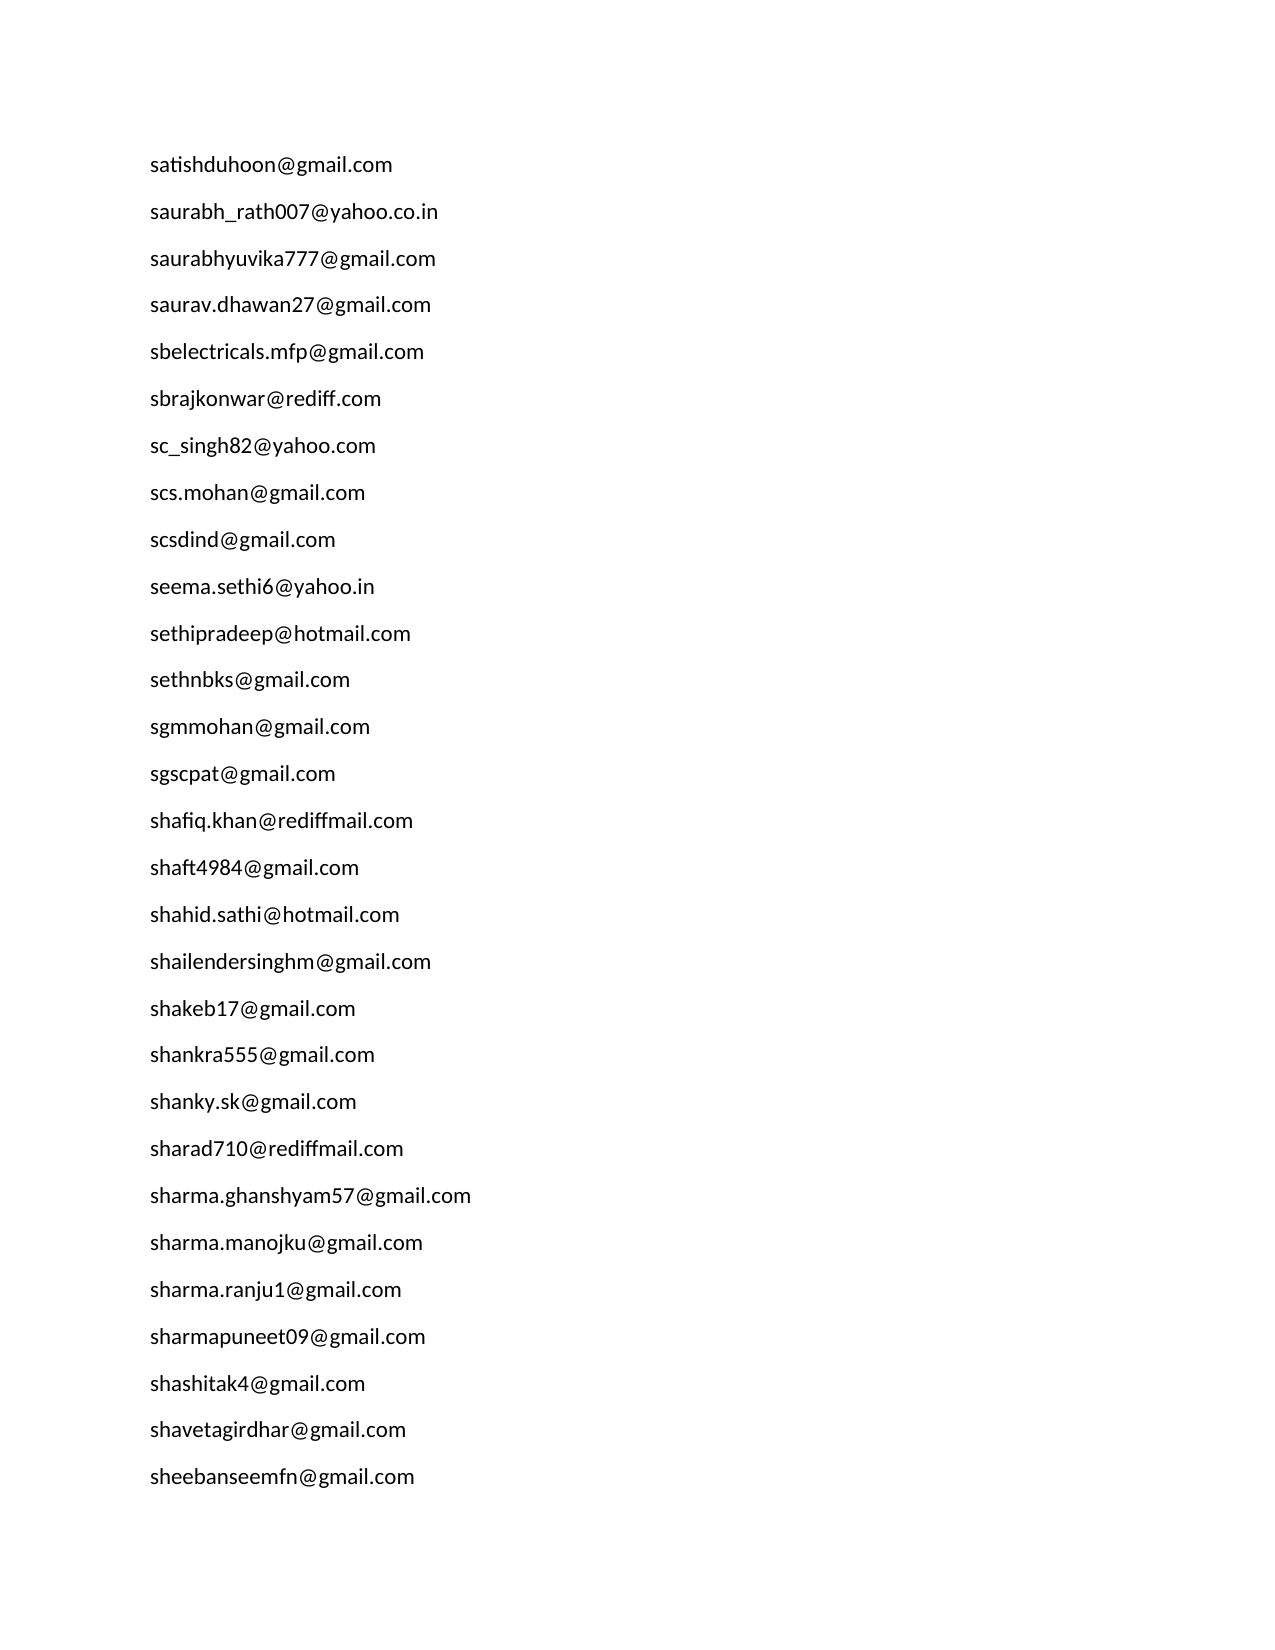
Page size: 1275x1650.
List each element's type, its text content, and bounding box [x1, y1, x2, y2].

text scsdind@gmail.com [150, 525, 1125, 553]
text shahid.sathi@hotmail.com [150, 900, 1125, 928]
text shakeb17@gmail.com [150, 994, 1125, 1022]
text saurabh_rath007@yahoo.co.in [150, 197, 1125, 225]
text shankra555@gmail.com [150, 1041, 1125, 1069]
text seema.sethi6@yahoo.in [150, 572, 1125, 600]
text scs.mohan@gmail.com [150, 478, 1125, 506]
text satishduhoon@gmail.com [150, 150, 1125, 178]
text saurabhyuvika777@gmail.com [150, 244, 1125, 272]
text sharma.ranju1@gmail.com [150, 1275, 1125, 1303]
text sethnbks@gmail.com [150, 666, 1125, 694]
text saurav.dhawan27@gmail.com [150, 291, 1125, 319]
text sgmmohan@gmail.com [150, 712, 1125, 741]
text sharma.ghanshyam57@gmail.com [150, 1181, 1125, 1209]
text sbelectricals.mfp@gmail.com [150, 337, 1125, 366]
text sheebanseemfn@gmail.com [150, 1462, 1125, 1491]
text sgscpat@gmail.com [150, 759, 1125, 787]
text shanky.sk@gmail.com [150, 1087, 1125, 1116]
text shaft4984@gmail.com [150, 853, 1125, 881]
text shavetagirdhar@gmail.com [150, 1416, 1125, 1444]
text sbrajkonwar@rediff.com [150, 384, 1125, 412]
text sc_singh82@yahoo.com [150, 431, 1125, 459]
text sharma.manojku@gmail.com [150, 1228, 1125, 1256]
text shafiq.khan@rediffmail.com [150, 806, 1125, 834]
text sharad710@rediffmail.com [150, 1134, 1125, 1162]
text shashitak4@gmail.com [150, 1369, 1125, 1397]
text shailendersinghm@gmail.com [150, 947, 1125, 975]
text sharmapuneet09@gmail.com [150, 1322, 1125, 1350]
text sethipradeep@hotmail.com [150, 619, 1125, 647]
